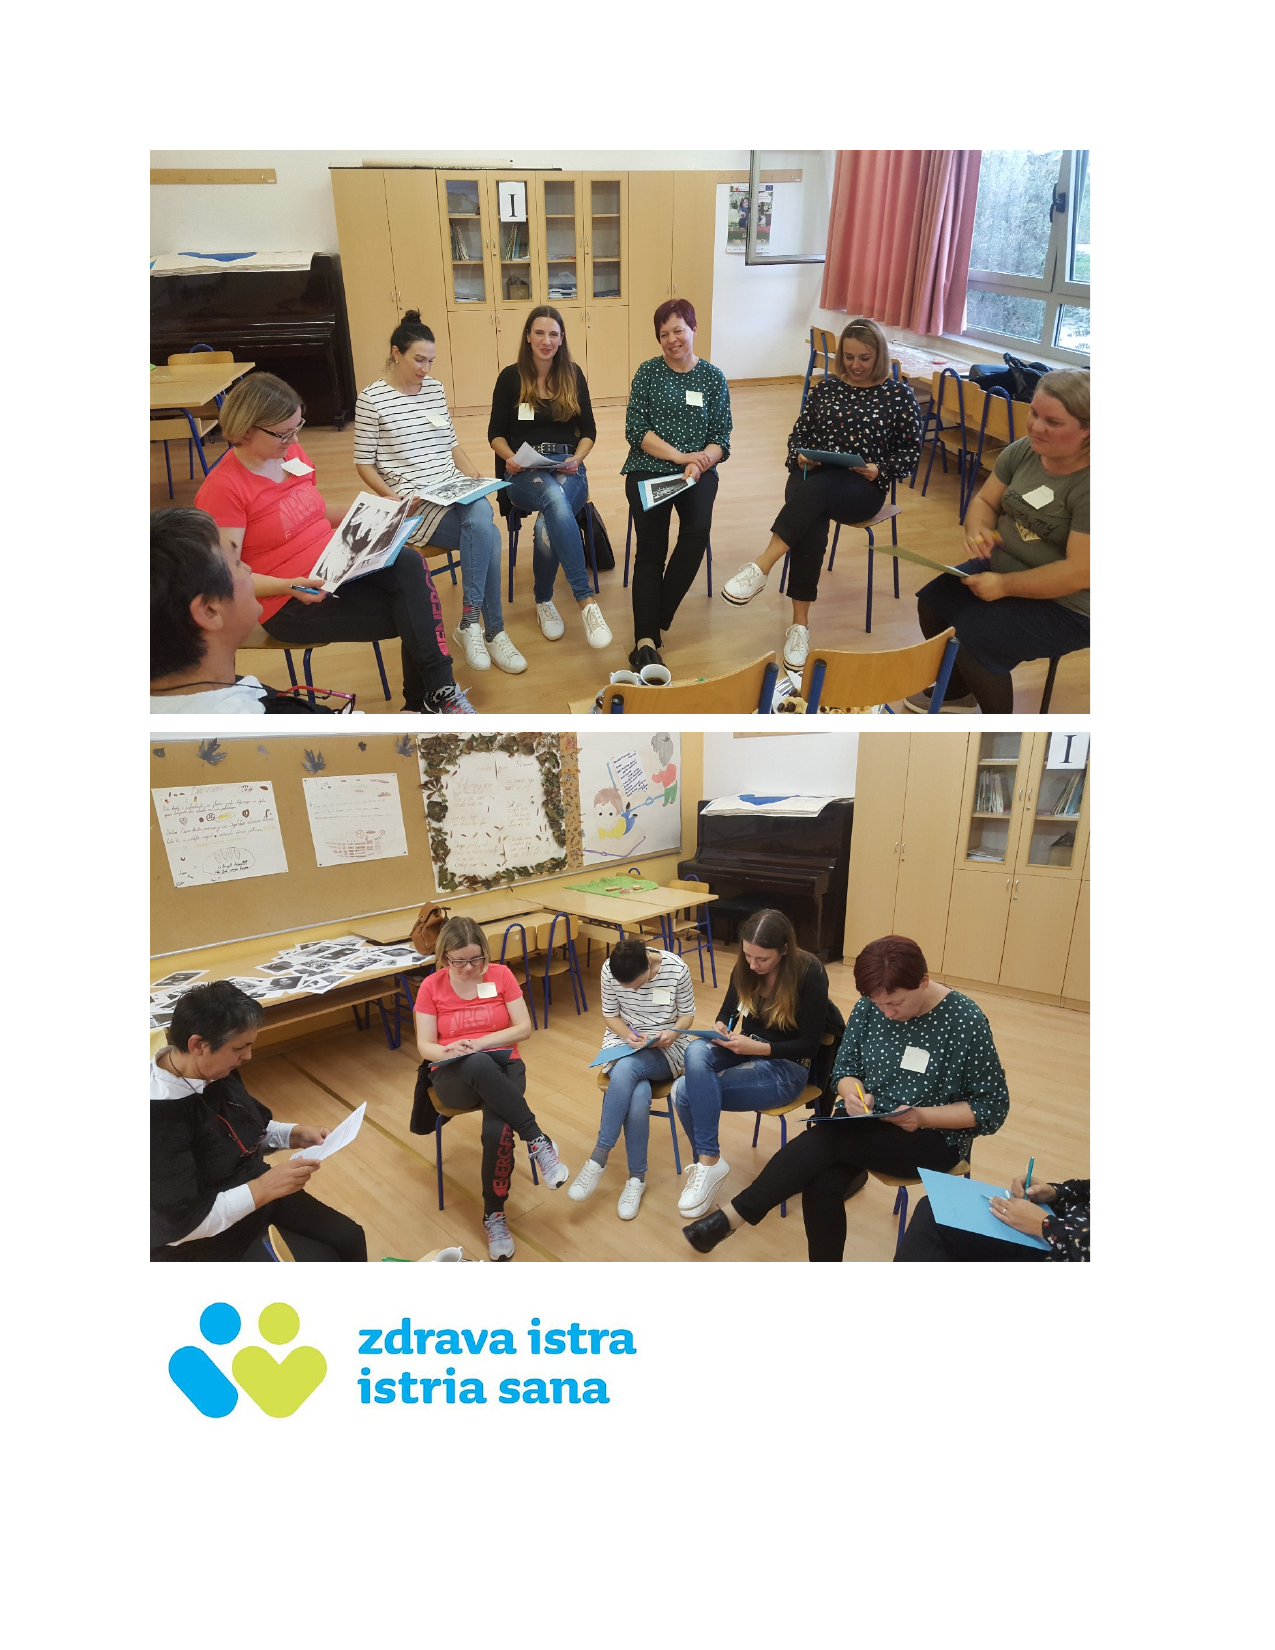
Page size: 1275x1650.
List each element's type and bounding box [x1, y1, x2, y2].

picture [150, 732, 1091, 1262]
picture [150, 150, 1091, 714]
picture [150, 1280, 685, 1447]
